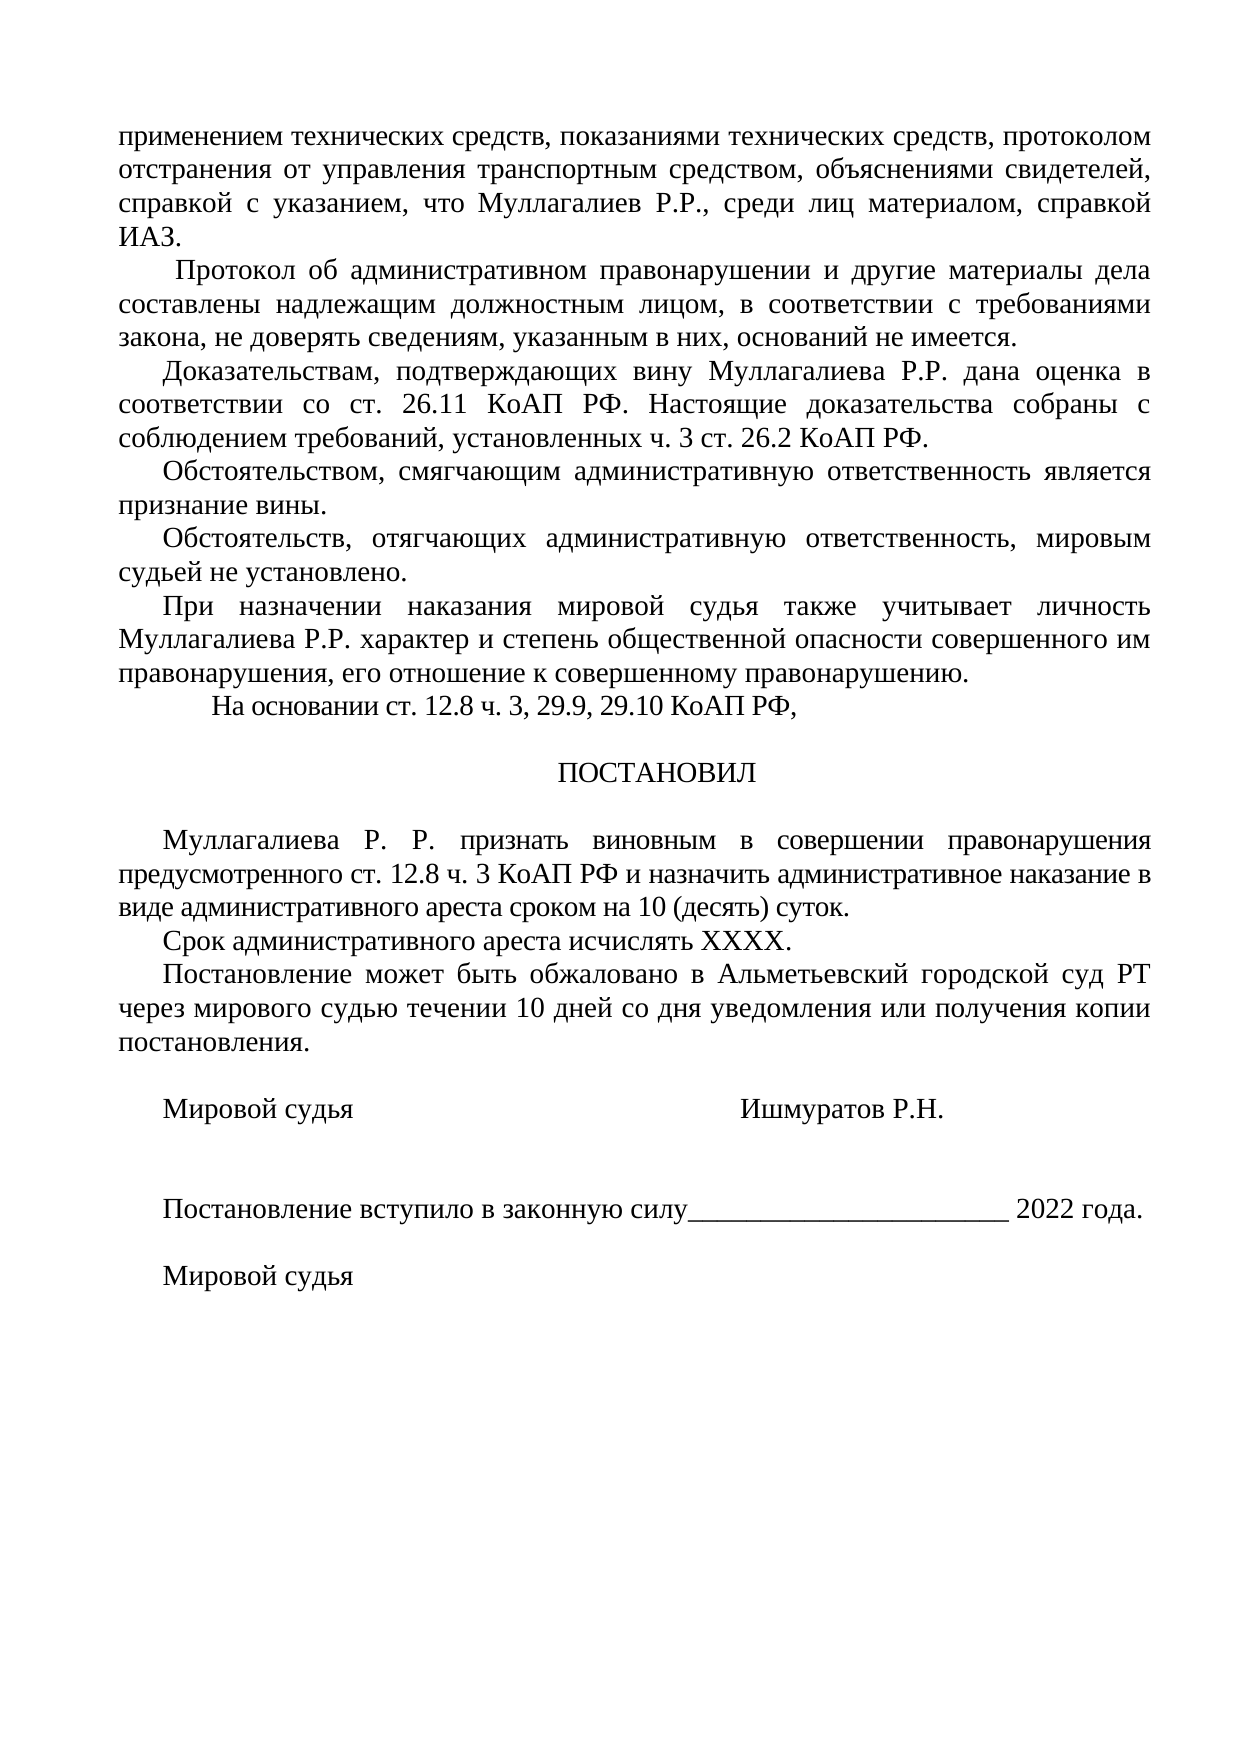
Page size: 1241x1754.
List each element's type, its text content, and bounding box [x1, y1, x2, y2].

text Обстоятельств, отягчающих административную ответственность, мировым судьей не установлено. [118, 521, 1152, 588]
text Срок административного ареста исчислять XXXX. [118, 923, 1152, 957]
text Обстоятельством, смягчающим административную ответственность является признание вины. [118, 453, 1152, 521]
text Муллагалиева Р. Р. признать виновным в совершении правонарушения предусмотренного ст. 12.8 ч. 3 КоАП РФ и назначить административное наказание в виде административного ареста сроком на 10 (десять) суток. [118, 822, 1152, 923]
text На основании ст. 12.8 ч. 3, 29.9, 29.10 КоАП РФ, [118, 688, 1152, 722]
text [118, 118, 1152, 252]
text Доказательствам, подтверждающих вину Муллагалиева Р.Р. дана оценка в соответствии со ст. 26.11 КоАП РФ. Настоящие доказательства собраны с соблюдением требований, установленных ч. 3 ст. 26.2 КоАП РФ. [118, 353, 1152, 453]
text ПОСТАНОВИЛ [118, 755, 1152, 789]
text При назначении наказания мировой судья также учитывает личность Муллагалиева Р.Р. характер и степень общественной опасности совершенного им правонарушения, его отношение к совершенному правонарушению. [118, 588, 1152, 688]
text Мировой судья Ишмуратов Р.Н. [118, 1091, 1152, 1124]
text Постановление может быть обжаловано в Альметьевский городской суд РТ через мирового судью течении 10 дней со дня уведомления или получения копии постановления. [118, 957, 1152, 1057]
text Постановление вступило в законную силу______________________ 2022 года. [118, 1191, 1152, 1225]
text Протокол об административном правонарушении и другие материалы дела составлены надлежащим должностным лицом, в соответствии с требованиями закона, не доверять сведениям, указанным в них, оснований не имеется. [118, 252, 1152, 353]
text Мировой судья [118, 1258, 1152, 1292]
